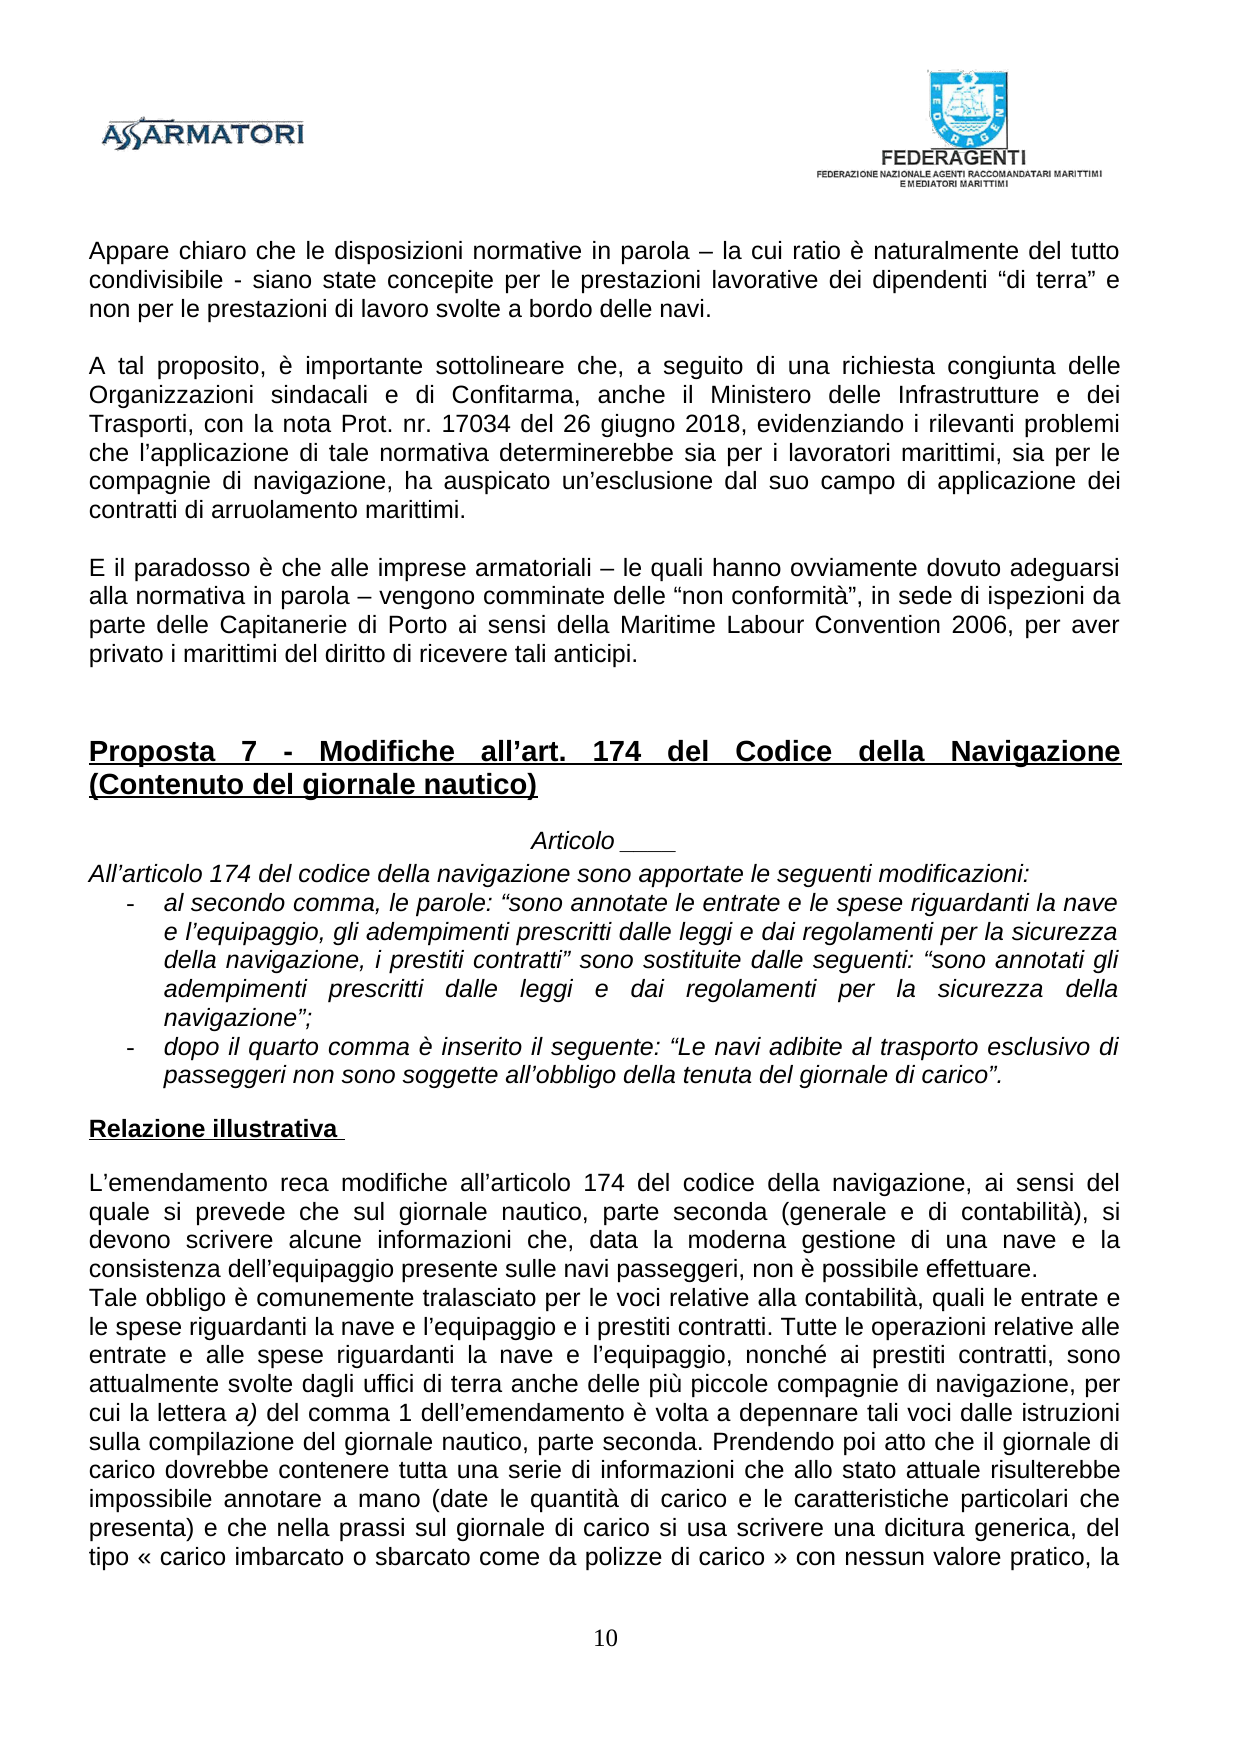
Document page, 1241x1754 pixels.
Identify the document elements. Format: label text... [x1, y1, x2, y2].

list al secondo comma, le parole: “sono annotate le entrate e le spese riguardanti la nave e l’equipaggio, gli adempimenti prescritti dalle leggi e dai regolamenti per la sicurezza della navigazione, i prestiti contratti” sono sostituite dalle seguenti: “sono annotati gli adempimenti prescritti dalle leggi e dai regolamenti per la sicurezza della navigazione”; [126, 888, 1122, 1032]
list dopo il quarto comma è inserito il seguente: “Le navi adibite al trasporto esclusivo di passeggeri non sono soggette all’obbligo della tenuta del giornale di carico”. [126, 1032, 1122, 1089]
subtitle Relazione illustrativa [89, 1114, 1122, 1143]
text All’articolo 174 del codice della navigazione sono apportate le seguenti modificazioni: [89, 859, 1122, 888]
subtitle Proposta 7 - Modifiche all’art. 174 del Codice della Navigazione (Contenuto del giornale nautico) [89, 734, 1122, 763]
subtitle Proposta 7 - Modifiche all’art. 174 del Codice della Navigazione (Contenuto del giornale nautico) [89, 765, 1122, 801]
text A tal proposito, è importante sottolineare che, a seguito di una richiesta congiunta delle Organizzazioni sindacali e di Confitarma, anche il Ministero delle Infrastrutture e dei Trasporti, con la nota Prot. nr. 17034 del 26 giugno 2018, evidenziando i rilevanti problemi che l’applicazione di tale normativa determinerebbe sia per i lavoratori marittimi, sia per le compagnie di navigazione, ha auspicato un’esclusione dal suo campo di applicazione dei contratti di arruolamento marittimi. [89, 351, 1122, 524]
text Appare chiaro che le disposizioni normative in parola – la cui ratio è naturalmente del tutto condivisibile - siano state concepite per le prestazioni lavorative dei dipendenti “di terra” e non per le prestazioni di lavoro svolte a bordo delle navi. [89, 236, 1122, 323]
text L’emendamento reca modifiche all’articolo 174 del codice della navigazione, ai sensi del quale si prevede che sul giornale nautico, parte seconda (generale e di contabilità), si devono scrivere alcune informazioni che, data la moderna gestione di una nave e la consistenza dell’equipaggio presente sulle navi passeggeri, non è possibile effettuare. [89, 1168, 1122, 1283]
text E il paradosso è che alle imprese armatoriali – le quali hanno ovviamente dovuto adeguarsi alla normativa in parola – vengono comminate delle “non conformità”, in sede di ispezioni da parte delle Capitanerie di Porto ai sensi della Maritime Labour Convention 2006, per aver privato i marittimi del diritto di ricevere tali anticipi. [89, 553, 1122, 668]
picture [59, 63, 342, 179]
text Articolo ____ [89, 826, 1122, 855]
picture [796, 41, 1121, 195]
